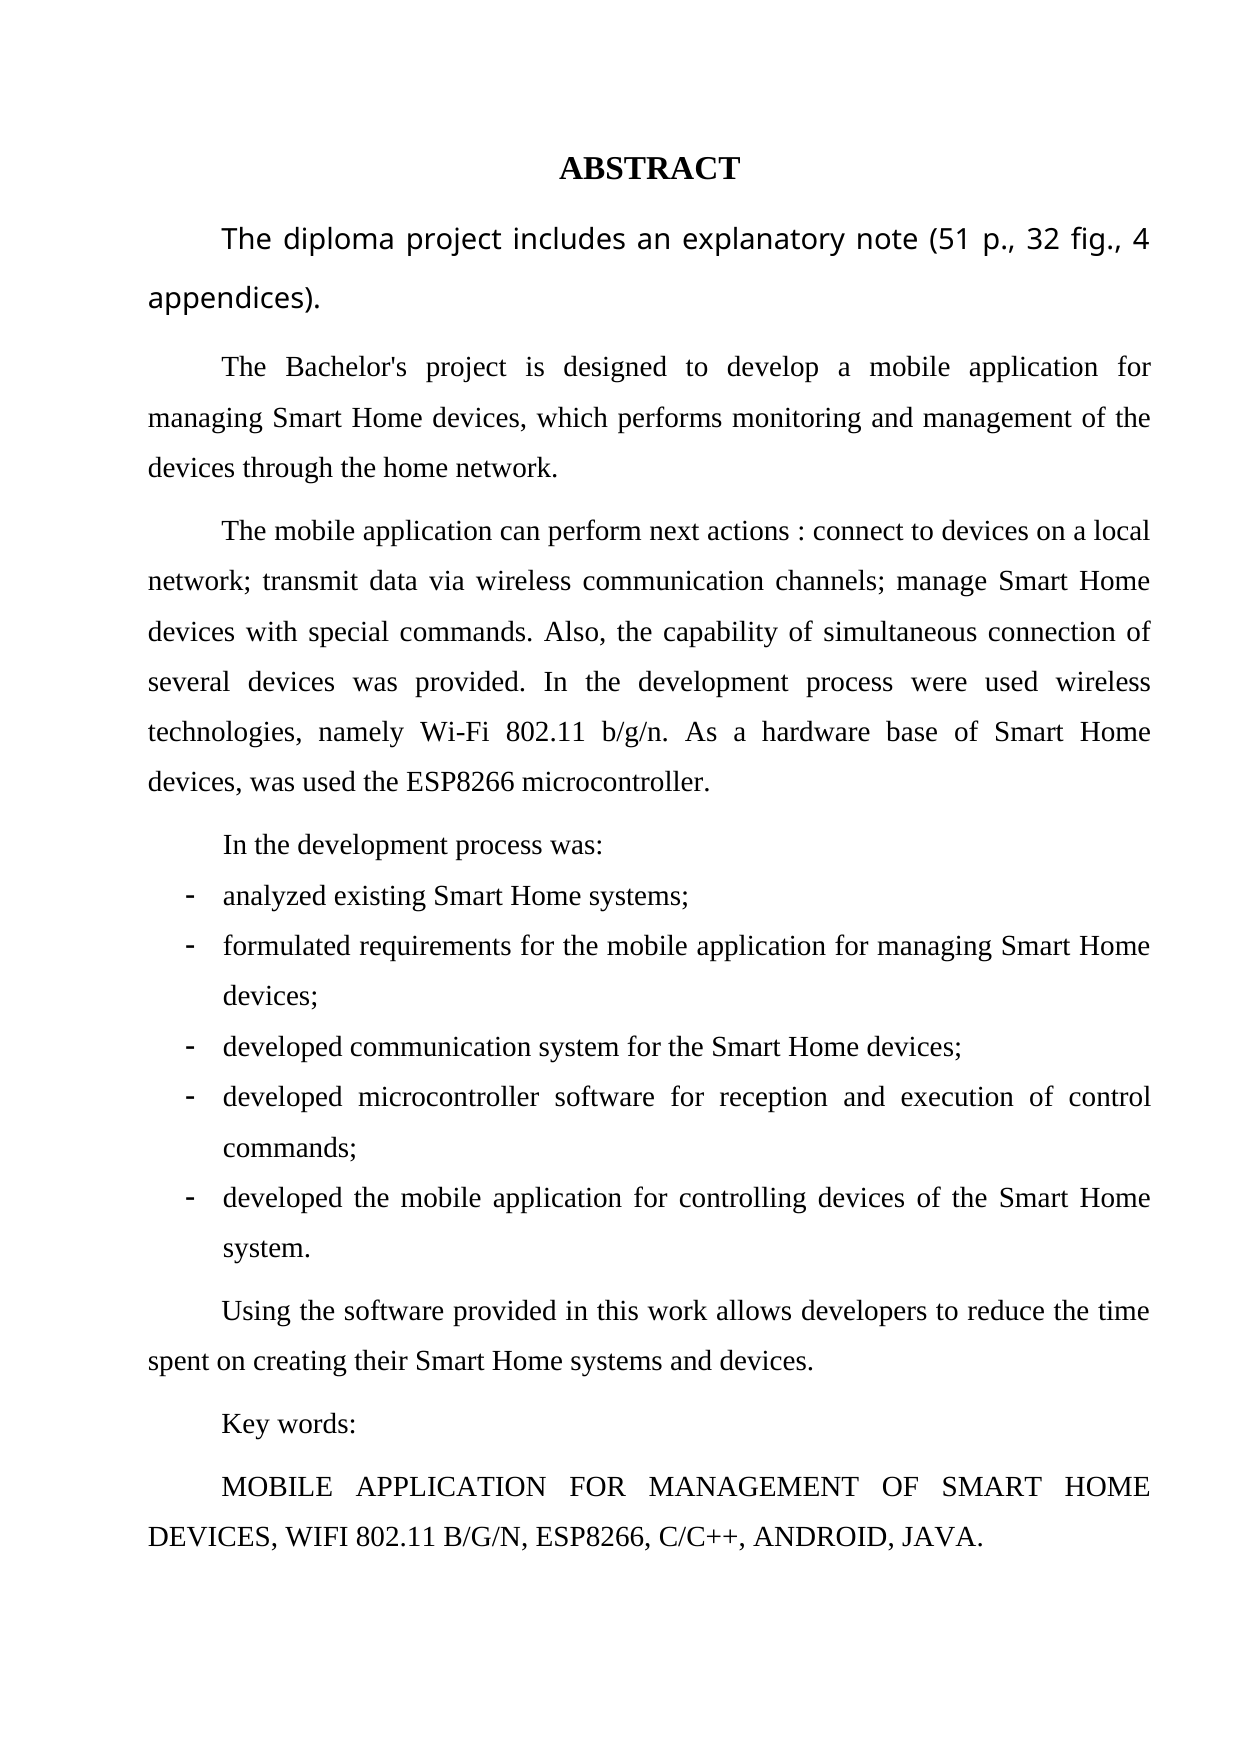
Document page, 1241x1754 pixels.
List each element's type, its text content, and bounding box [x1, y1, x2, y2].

text The Bachelor's project is designed to develop a mobile application for managing Smart Home devices, which performs monitoring and management of the devices through the home network. [148, 349, 1152, 484]
text ABSTRACT [148, 88, 1152, 186]
list developed communication system for the Smart Home devices; [185, 1029, 1152, 1062]
text The diploma project includes an explanatory note (51 p., 32 fig., 4 appendices). [148, 218, 1152, 317]
list analyzed existing Smart Home systems; [185, 878, 1152, 911]
text MOBILE APPLICATION FOR MANAGEMENT OF SMART HOME DEVICES, WIFI 802.11 B/G/N, ESP8266, С/С++, ANDROID, JAVA. [148, 1469, 1152, 1553]
list developed microcontroller software for reception and execution of control commands; [185, 1079, 1152, 1163]
list developed the mobile application for controlling devices of the Smart Home system. [185, 1180, 1152, 1264]
text Key words: [148, 1406, 1152, 1440]
list In the development process was: [223, 827, 1152, 861]
text Using the software provided in this work allows developers to reduce the time spent on creating their Smart Home systems and devices. [148, 1293, 1152, 1377]
text The mobile application can perform next actions : connect to devices on a local network; transmit data via wireless communication channels; manage Smart Home devices with special commands. Also, the capability of simultaneous connection of several devices was provided. In the development process were used wireless technologies, namely Wi-Fi 802.11 b/g/n. As a hardware base of Smart Home devices, was used the ESP8266 microcontroller. [148, 513, 1152, 798]
list formulated requirements for the mobile application for managing Smart Home devices; [185, 928, 1152, 1012]
